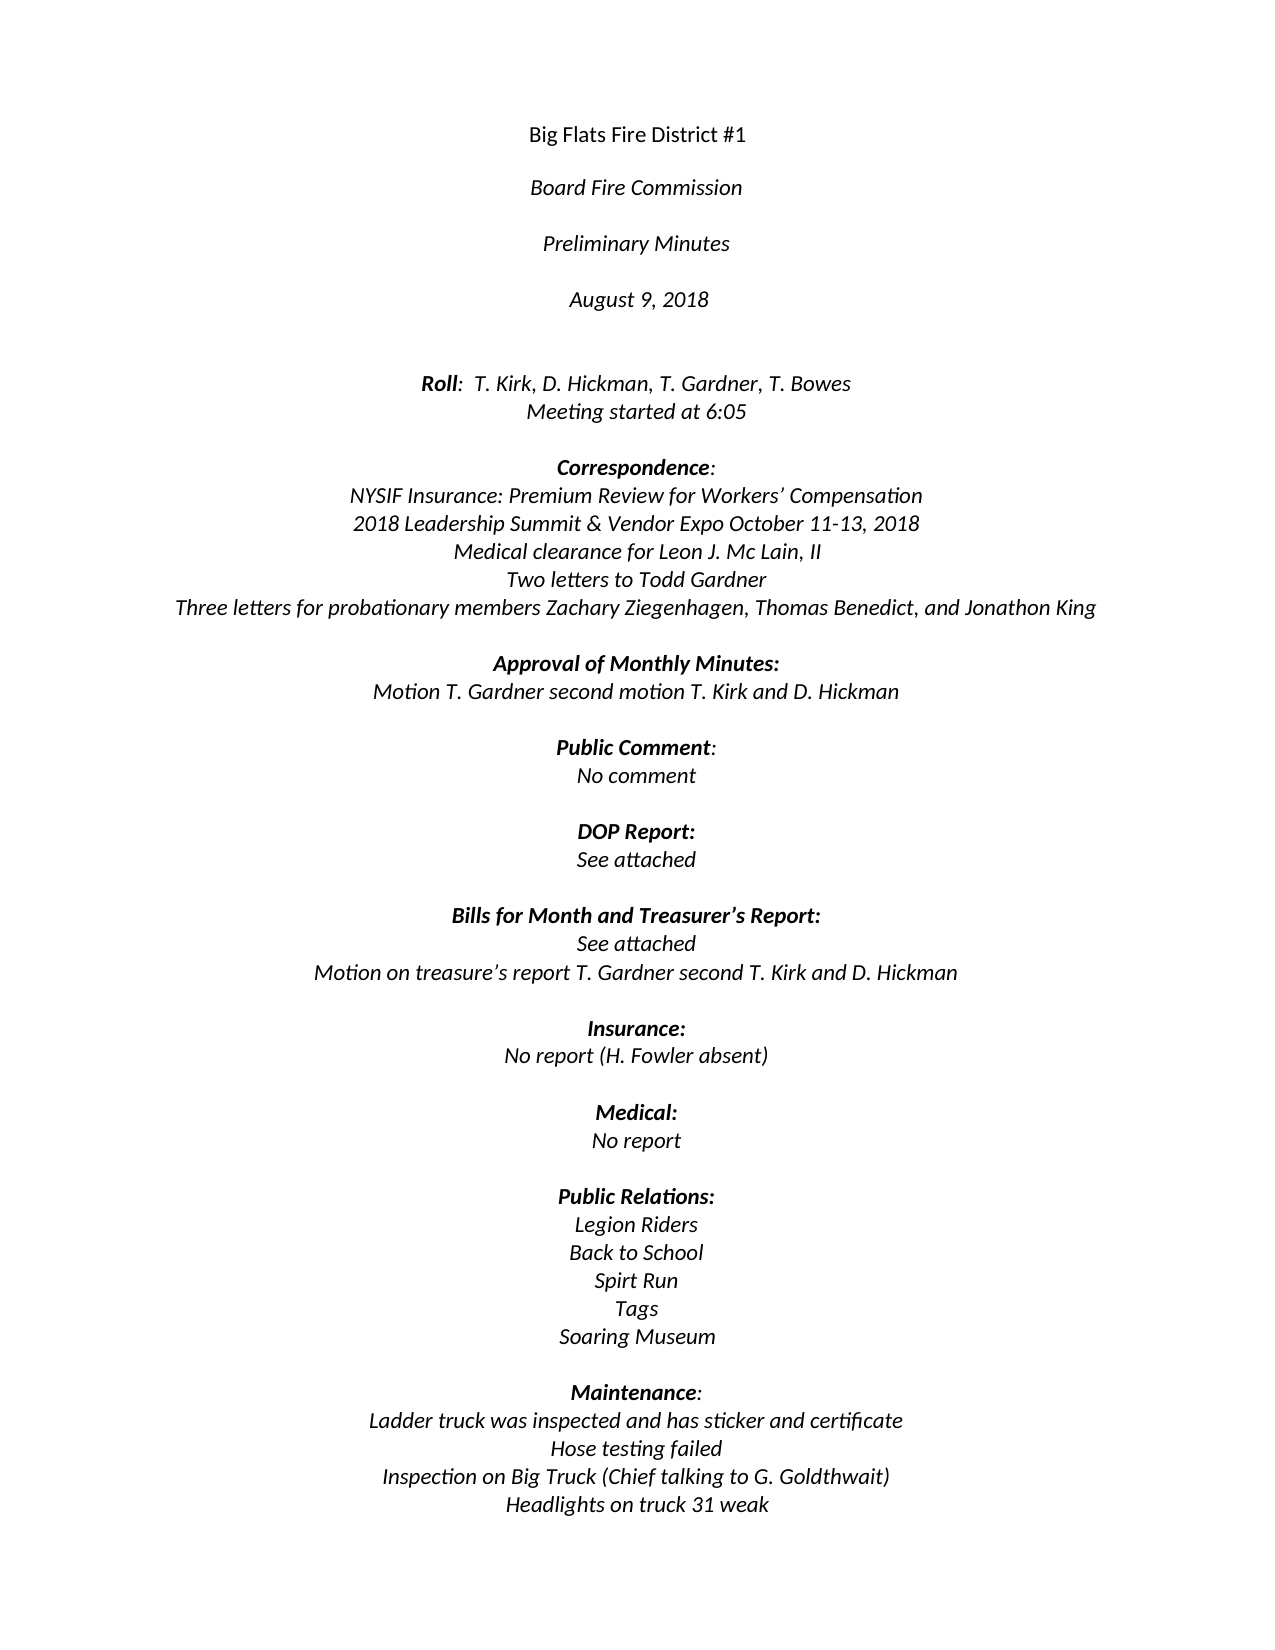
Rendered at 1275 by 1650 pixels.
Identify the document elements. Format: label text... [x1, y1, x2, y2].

text Correspondence: [135, 453, 1140, 481]
text Ladder truck was inspected and has sticker and certificate [135, 1406, 1140, 1434]
text Roll: T. Kirk, D. Hickman, T. Gardner, T. Bowes [135, 369, 1140, 397]
text 2018 Leadership Summit & Vendor Expo October 11-13, 2018 [135, 509, 1140, 537]
text Meeting started at 6:05 [135, 397, 1140, 425]
text See attached [135, 929, 1140, 958]
text Inspection on Big Truck (Chief talking to G. Goldthwait) [135, 1462, 1140, 1490]
text Back to School [135, 1238, 1140, 1266]
text Big Flats Fire District #1 [135, 120, 1140, 148]
text Insurance: [135, 1014, 1140, 1042]
text Medical clearance for Leon J. Mc Lain, II [135, 537, 1140, 565]
text Motion T. Gardner second motion T. Kirk and D. Hickman [135, 677, 1140, 705]
text Motion on treasure’s report T. Gardner second T. Kirk and D. Hickman [135, 958, 1140, 986]
text DOP Report: [135, 817, 1140, 846]
text Soaring Museum [135, 1322, 1140, 1350]
text Legion Riders [135, 1210, 1140, 1238]
text Board Fire Commission [135, 173, 1140, 201]
text Public Comment: [135, 733, 1140, 761]
text See attached [135, 846, 1140, 873]
text NYSIF Insurance: Premium Review for Workers’ Compensation [135, 481, 1140, 509]
text Hose testing failed [135, 1434, 1140, 1462]
text No report [135, 1126, 1140, 1154]
text Spirt Run [135, 1266, 1140, 1294]
text No report (H. Fowler absent) [135, 1042, 1140, 1070]
text Public Relations: [135, 1182, 1140, 1210]
text Medical: [135, 1098, 1140, 1126]
text Tags [135, 1294, 1140, 1322]
text Headlights on truck 31 weak [135, 1490, 1140, 1518]
text August 9, 2018 [135, 285, 1140, 313]
text Approval of Monthly Minutes: [135, 649, 1140, 677]
text Preliminary Minutes [135, 229, 1140, 257]
text Two letters to Todd Gardner [135, 565, 1140, 593]
text Three letters for probationary members Zachary Ziegenhagen, Thomas Benedict, and Jonathon King [135, 593, 1140, 621]
text Maintenance: [135, 1378, 1140, 1406]
text Bills for Month and Treasurer’s Report: [135, 902, 1140, 929]
text No comment [135, 761, 1140, 789]
